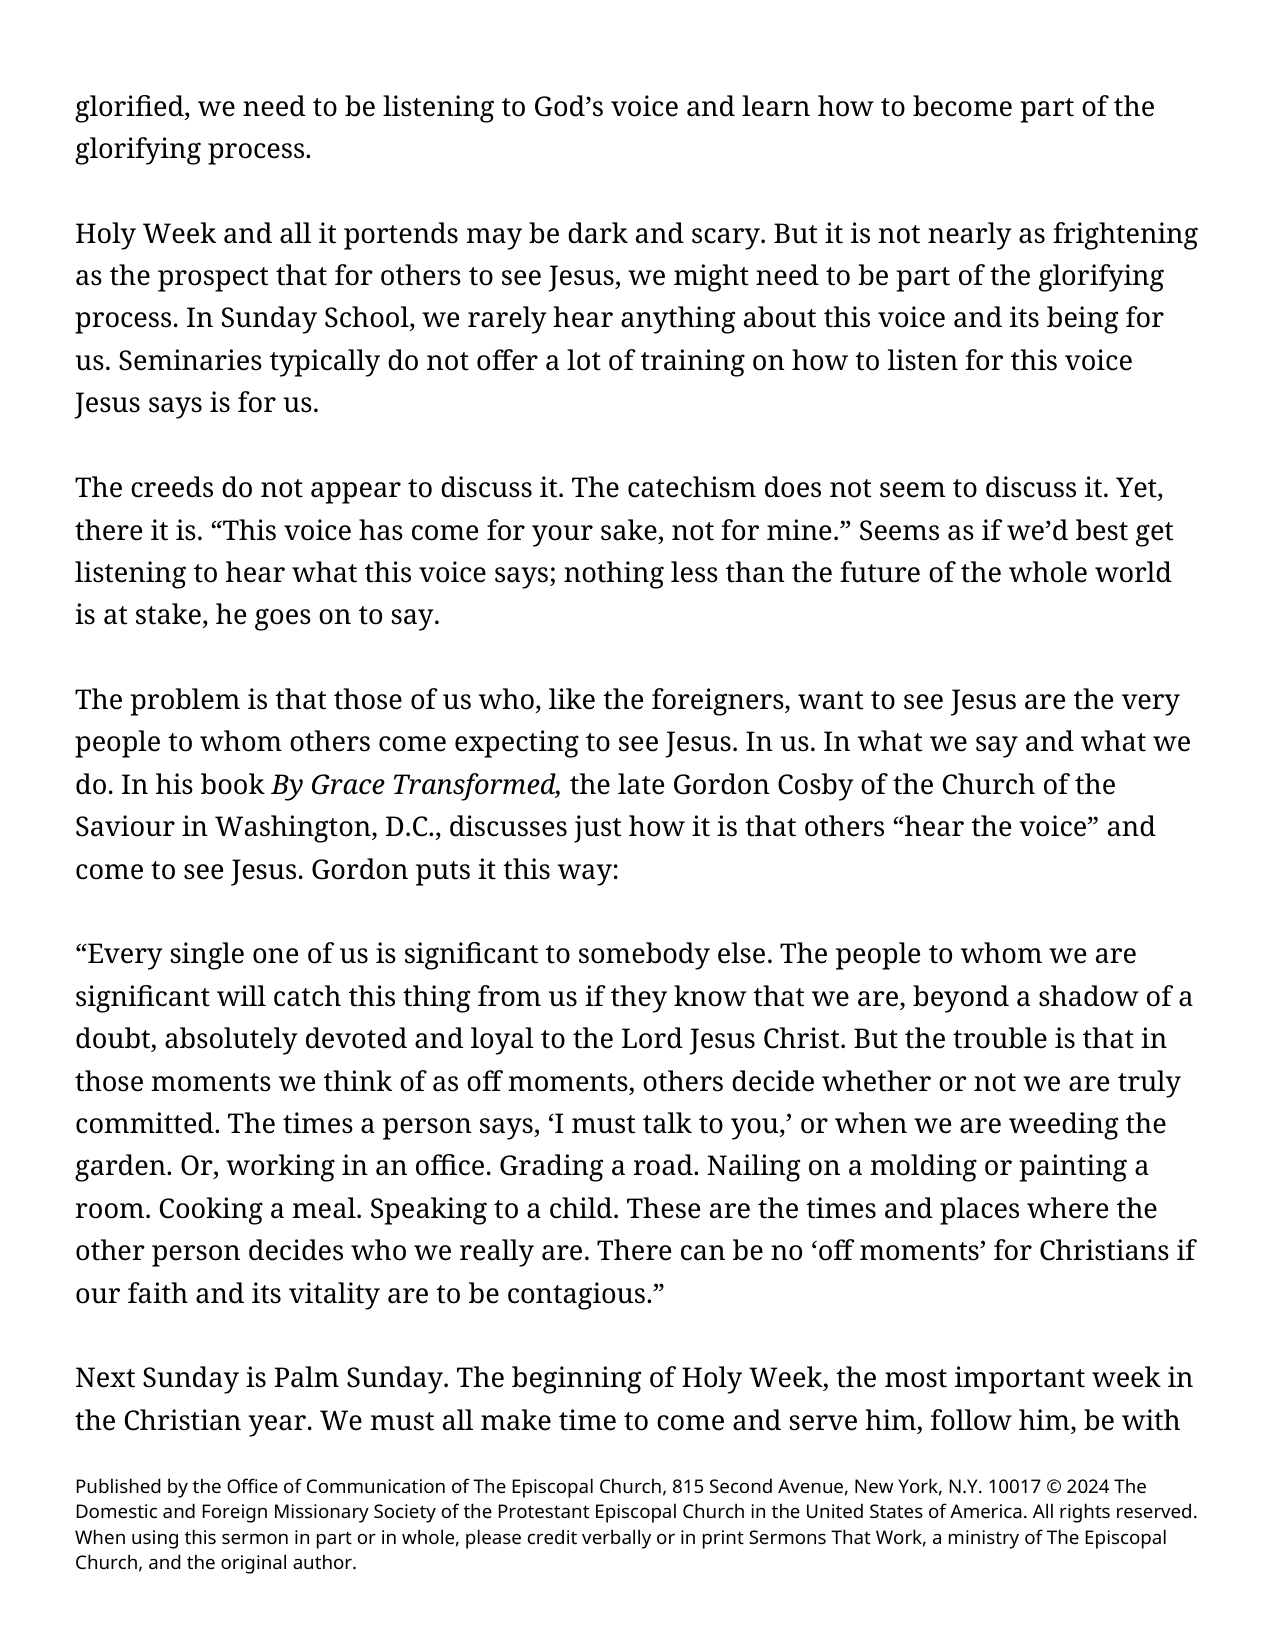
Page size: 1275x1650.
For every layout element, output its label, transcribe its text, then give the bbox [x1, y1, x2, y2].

text “Every single one of us is significant to somebody else. The people to whom we are significant will catch this thing from us if they know that we are, beyond a shadow of a doubt, absolutely devoted and loyal to the Lord Jesus Christ. But the trouble is that in those moments we think of as off moments, others decide whether or not we are truly committed. The times a person says, ‘I must talk to you,’ or when we are weeding the garden. Or, working in an office. Grading a road. Nailing on a molding or painting a room. Cooking a meal. Speaking to a child. These are the times and places where the other person decides who we really are. There can be no ‘off moments’ for Christians if our faith and its vitality are to be contagious.” [75, 935, 1200, 1311]
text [75, 87, 1200, 166]
text The creeds do not appear to discuss it. The catechism does not seem to discuss it. Yet, there it is. “This voice has come for your sake, not for mine.” Seems as if we’d best get listening to hear what this voice says; nothing less than the future of the whole world is at stake, he goes on to say. [75, 468, 1200, 633]
text Holy Week and all it portends may be dark and scary. But it is not nearly as frightening as the prospect that for others to see Jesus, we might need to be part of the glorifying process. In Sunday School, we rarely hear anything about this voice and its being for us. Seminaries typically do not offer a lot of training on how to listen for this voice Jesus says is for us. [75, 214, 1200, 421]
text The problem is that those of us who, like the foreigners, want to see Jesus are the very people to whom others come expecting to see Jesus. In us. In what we say and what we do. In his book By Grace Transformed, the late Gordon Cosby of the Church of the Saviour in Washington, D.C., discusses just how it is that others “hear the voice” and come to see Jesus. Gordon puts it this way: [75, 681, 1200, 887]
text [75, 1359, 1200, 1438]
